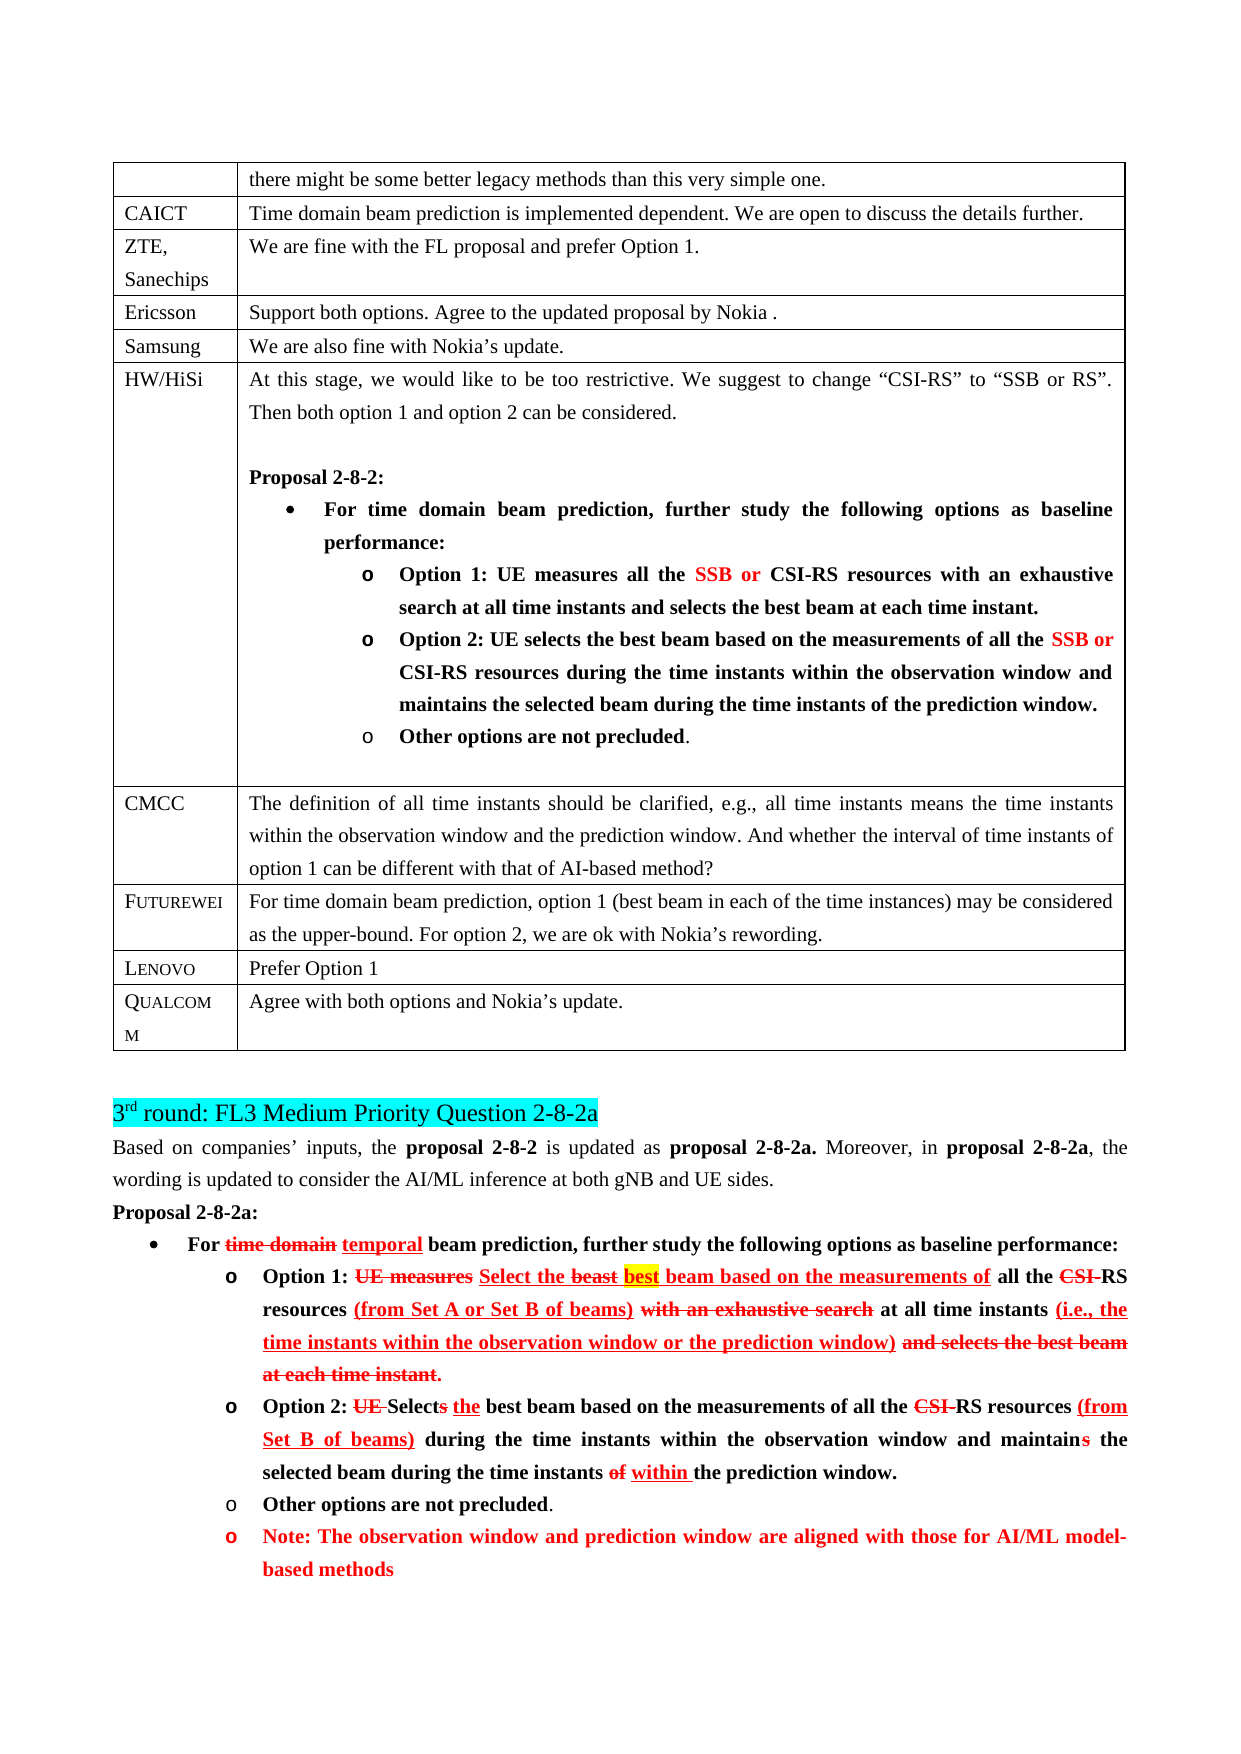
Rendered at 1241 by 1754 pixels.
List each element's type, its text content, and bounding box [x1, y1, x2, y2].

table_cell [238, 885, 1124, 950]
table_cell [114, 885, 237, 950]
list Option 2: UE Selects the best beam based on the measurements of all the CSI-RS resources (from Set B of beams) during the time instants within the observation window and maintains the selected beam during the time instants of within the prediction window. [225, 1391, 1128, 1488]
list Other options are not precluded. [225, 1488, 1128, 1521]
text Based on companies’ inputs, the proposal 2-8-2 is updated as proposal 2-8-2a. Moreover, in proposal 2-8-2a, the wording is updated to consider the AI/ML inference at both gNB and UE sides. [112, 1131, 1128, 1196]
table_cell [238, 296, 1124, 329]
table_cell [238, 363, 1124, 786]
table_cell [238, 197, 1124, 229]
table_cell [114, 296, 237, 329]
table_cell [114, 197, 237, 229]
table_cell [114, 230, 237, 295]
list For time domain temporal beam prediction, further study the following options as baseline performance: [150, 1228, 1128, 1261]
subtitle 3rd round: FL3 Medium Priority Question 2-8-2a [112, 1096, 1128, 1128]
text Proposal 2-8-2a: [112, 1196, 1128, 1228]
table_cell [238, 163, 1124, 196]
list Option 1: UE measures Select the beast best beam based on the measurements of all the CSI-RS resources (from Set A or Set B of beams) with an exhaustive search at all time instants (i.e., the time instants within the observation window or the prediction window) and selects the best beam at each time instant. [225, 1261, 1128, 1391]
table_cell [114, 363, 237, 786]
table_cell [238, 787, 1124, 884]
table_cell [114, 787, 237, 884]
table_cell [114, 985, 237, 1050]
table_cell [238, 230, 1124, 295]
list Note: The observation window and prediction window are aligned with those for AI/ML model-based methods [225, 1521, 1128, 1586]
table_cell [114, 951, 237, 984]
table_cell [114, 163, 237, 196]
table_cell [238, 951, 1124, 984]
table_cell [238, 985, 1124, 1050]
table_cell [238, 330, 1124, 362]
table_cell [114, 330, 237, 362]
